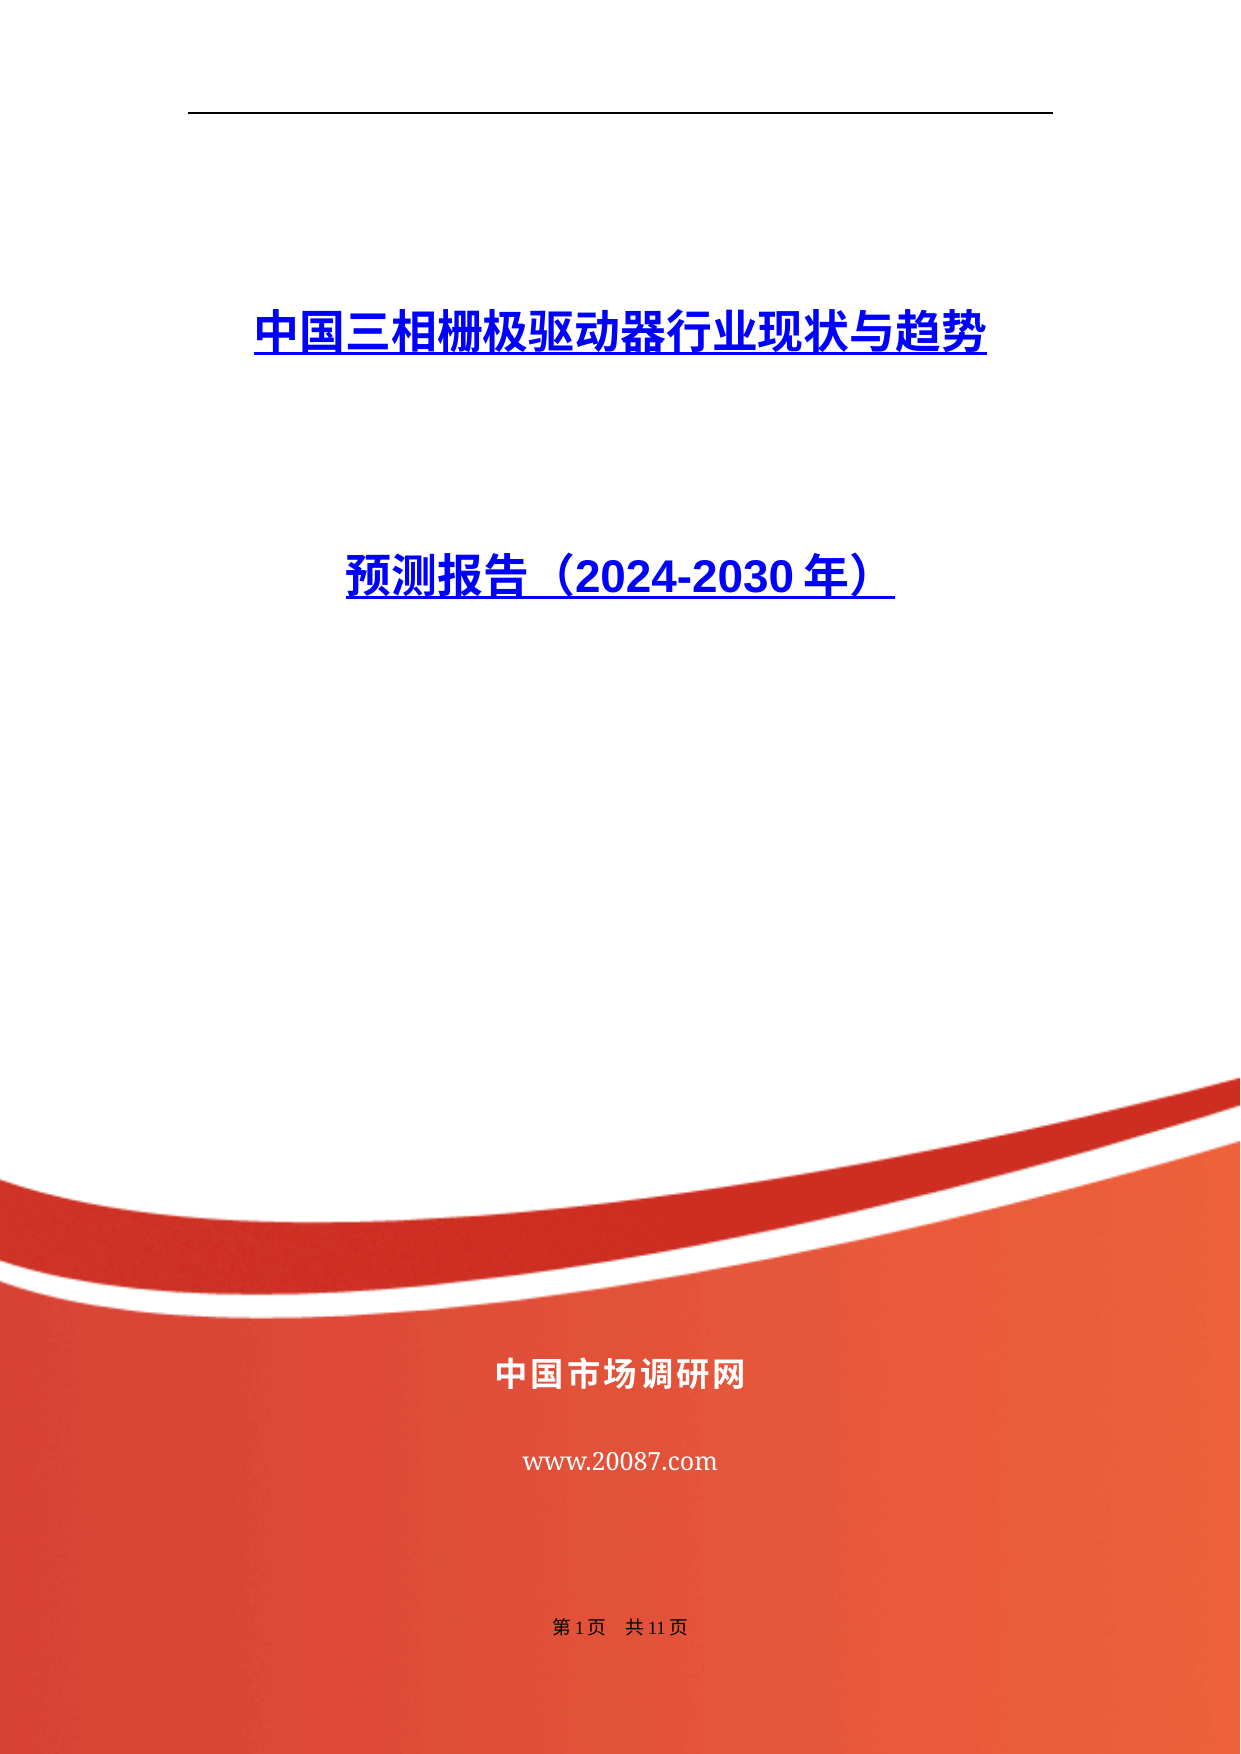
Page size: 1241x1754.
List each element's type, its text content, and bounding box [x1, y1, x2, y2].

text www.20087.com [187, 1428, 1053, 1493]
table_header 中国三相栅极驱动器行业现状与趋势预测报告（2024-2030年） [188, 207, 1053, 773]
picture [0, 1006, 1241, 1754]
subtitle 中国市场调研网 [187, 1339, 1053, 1404]
